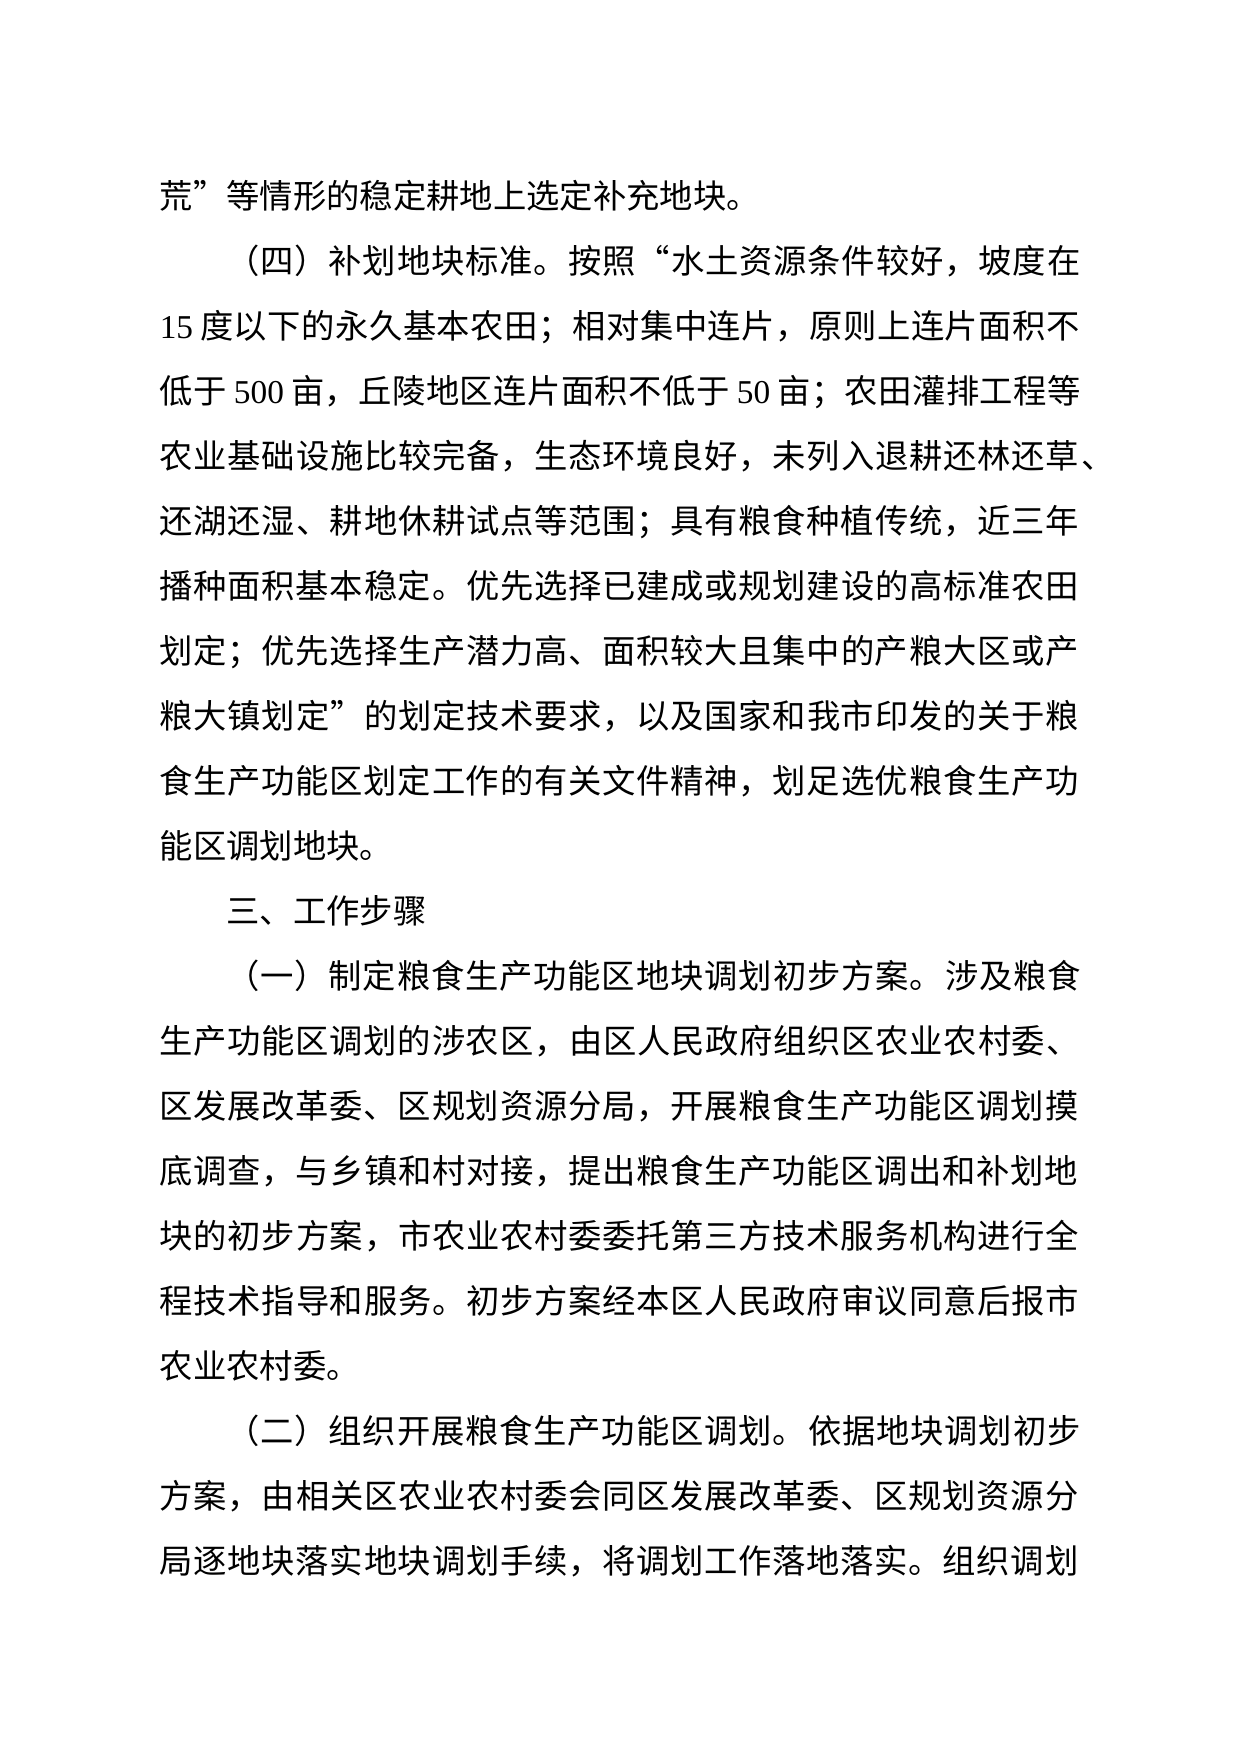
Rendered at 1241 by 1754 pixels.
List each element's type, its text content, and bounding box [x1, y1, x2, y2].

text （一）制定粮食生产功能区地块调划初步方案。涉及粮食生产功能区调划的涉农区，由区人民政府组织区农业农村委、区发展改革委、区规划资源分局，开展粮食生产功能区调划摸底调查，与乡镇和村对接，提出粮食生产功能区调出和补划地块的初步方案，市农业农村委委托第三方技术服务机构进行全程技术指导和服务。初步方案经本区人民政府审议同意后报市农业农村委。 [159, 942, 1081, 1397]
text （四）补划地块标准。按照“水土资源条件较好，坡度在15度以下的永久基本农田；相对集中连片，原则上连片面积不低于500亩，丘陵地区连片面积不低于50亩；农田灌排工程等农业基础设施比较完备，生态环境良好，未列入退耕还林还草、还湖还湿、耕地休耕试点等范围；具有粮食种植传统，近三年播种面积基本稳定。优先选择已建成或规划建设的高标准农田划定；优先选择生产潜力高、面积较大且集中的产粮大区或产粮大镇划定”的划定技术要求，以及国家和我市印发的关于粮食生产功能区划定工作的有关文件精神，划足选优粮食生产功能区调划地块。 [159, 227, 1081, 877]
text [159, 1397, 1081, 1592]
text 三、工作步骤 [159, 877, 1081, 942]
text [159, 162, 1081, 227]
